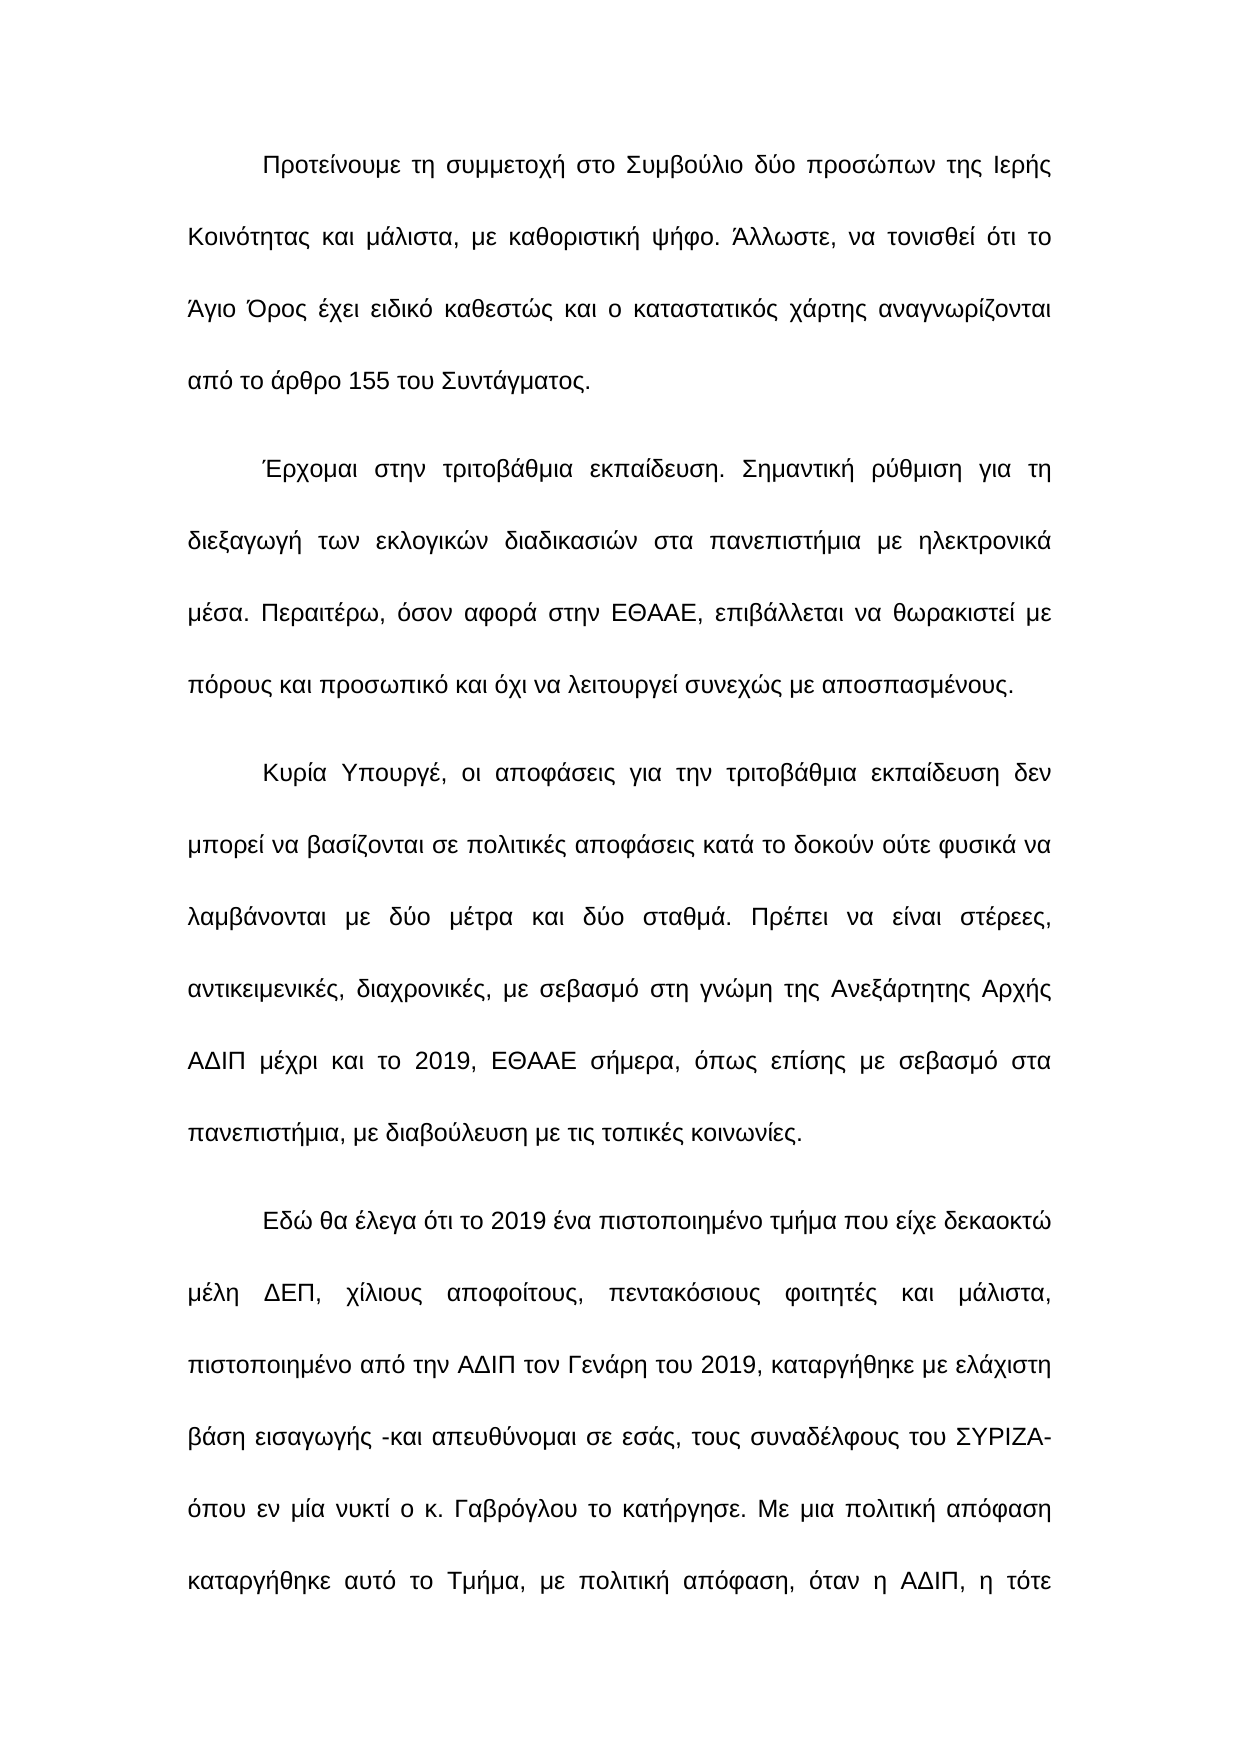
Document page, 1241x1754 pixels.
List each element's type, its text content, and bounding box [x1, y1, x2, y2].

text Κυρία Υπουργέ, οι αποφάσεις για την τριτοβάθμια εκπαίδευση δεν μπορεί να βασίζονται σε πολιτικές αποφάσεις κατά το δοκούν ούτε φυσικά να λαμβάνονται με δύο μέτρα και δύο σταθμά. Πρέπει να είναι στέρεες, αντικειμενικές, διαχρονικές, με σεβασμό στη γνώμη της Ανεξάρτητης Αρχής ΑΔΙΠ μέχρι και το 2019, ΕΘΑΑΕ σήμερα, όπως επίσης με σεβασμό στα πανεπιστήμια, με διαβούλευση με τις τοπικές κοινωνίες. [187, 758, 1053, 1146]
text Έρχομαι στην τριτοβάθμια εκπαίδευση. Σημαντική ρύθμιση για τη διεξαγωγή των εκλογικών διαδικασιών στα πανεπιστήμια με ηλεκτρονικά μέσα. Περαιτέρω, όσον αφορά στην ΕΘΑΑΕ, επιβάλλεται να θωρακιστεί με πόρους και προσωπικό και όχι να λειτουργεί συνεχώς με αποσπασμένους. [187, 454, 1053, 698]
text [187, 1206, 1053, 1594]
text Προτείνουμε τη συμμετοχή στο Συμβούλιο δύο προσώπων της Ιερής Κοινότητας και μάλιστα, με καθοριστική ψήφο. Άλλωστε, να τονισθεί ότι το Άγιο Όρος έχει ειδικό καθεστώς και ο καταστατικός χάρτης αναγνωρίζονται από το άρθρο 155 του Συντάγματος. [187, 150, 1053, 394]
